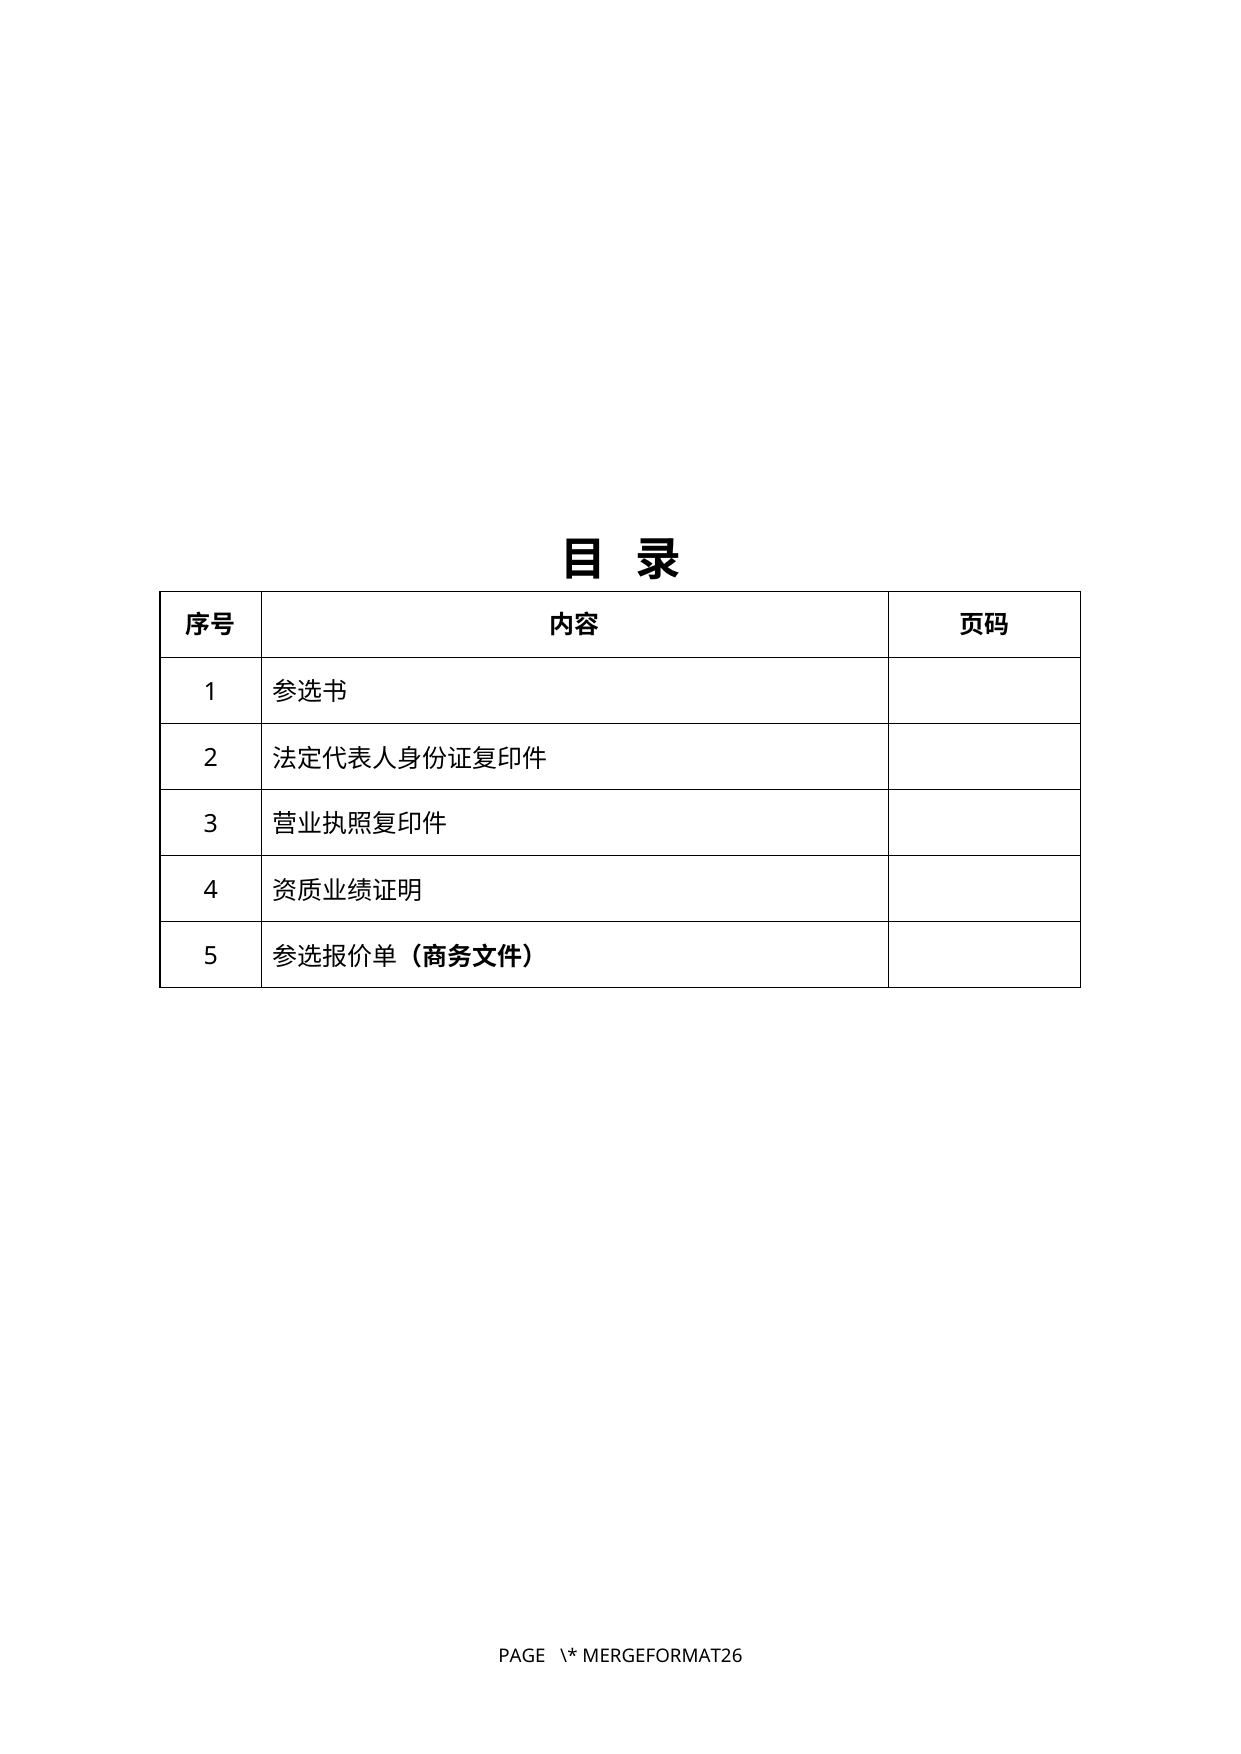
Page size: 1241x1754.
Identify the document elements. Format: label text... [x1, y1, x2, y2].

table_cell [889, 856, 1080, 921]
table_cell 参选书 [262, 658, 888, 723]
table_cell 1 [161, 658, 261, 723]
table_cell [889, 922, 1080, 987]
table_cell [889, 790, 1080, 855]
table_cell 营业执照复印件 [262, 790, 888, 855]
table_cell [889, 724, 1080, 789]
table_cell 资质业绩证明 [262, 856, 888, 921]
table_cell [889, 658, 1080, 723]
table_header 内容 [262, 592, 888, 657]
table_header 页码 [889, 592, 1080, 657]
table_cell 5 [161, 922, 261, 987]
table_cell 参选报价单（商务文件） [262, 922, 888, 987]
table_cell 4 [161, 856, 261, 921]
text 目 录 [175, 526, 1065, 591]
table_header 序号 [161, 592, 261, 657]
table_cell 3 [161, 790, 261, 855]
table_cell 法定代表人身份证复印件 [262, 724, 888, 789]
table_cell 2 [161, 724, 261, 789]
